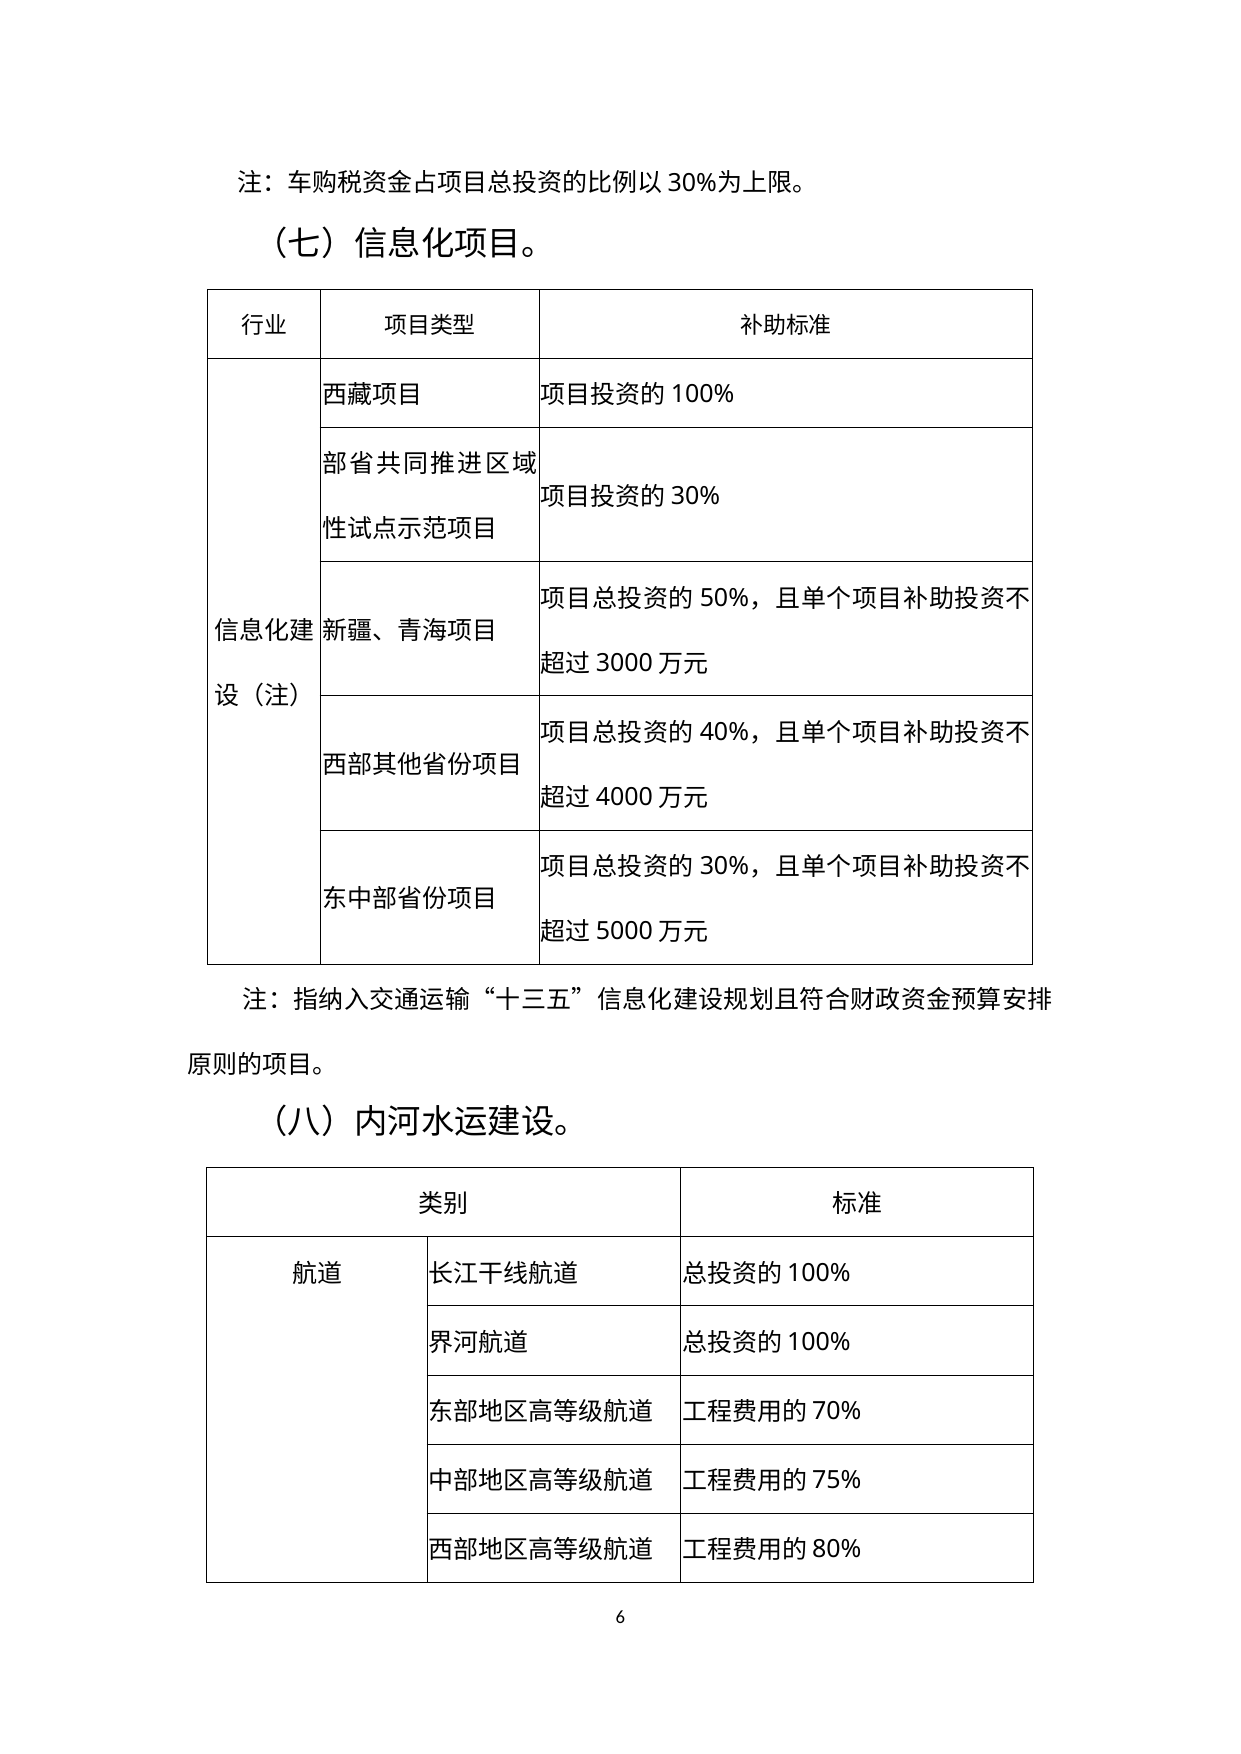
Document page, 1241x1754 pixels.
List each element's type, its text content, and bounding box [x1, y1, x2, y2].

table_cell 总投资的100% [681, 1306, 1033, 1374]
table_cell 工程费用的70% [681, 1376, 1033, 1444]
table_cell 部省共同推进区域性试点示范项目 [321, 428, 539, 561]
table_cell 项目投资的100% [540, 359, 1032, 427]
table_cell 项目总投资的50%，且单个项目补助投资不超过3000万元 [540, 562, 1032, 695]
text （七）信息化项目。 [187, 216, 1053, 264]
table_cell 航道 [207, 1237, 427, 1582]
text 注：车购税资金占项目总投资的比例以30%为上限。 [187, 162, 1053, 198]
table_cell 信息化建设（注） [208, 359, 320, 964]
table_header 行业 [208, 290, 320, 358]
text （八）内河水运建设。 [187, 1095, 1053, 1143]
table_header 补助标准 [540, 290, 1032, 358]
table_cell 项目投资的30% [540, 428, 1032, 561]
table_header 标准 [681, 1168, 1033, 1236]
table_header 类别 [207, 1168, 680, 1236]
table_cell 项目总投资的40%，且单个项目补助投资不超过4000万元 [540, 696, 1032, 829]
table_cell 工程费用的80% [681, 1514, 1033, 1582]
table_cell 项目总投资的30%，且单个项目补助投资不超过5000万元 [540, 831, 1032, 964]
table_cell 西部地区高等级航道 [428, 1514, 680, 1582]
table_header 项目类型 [321, 290, 539, 358]
table_cell 西部其他省份项目 [321, 696, 539, 829]
table_cell 东部地区高等级航道 [428, 1376, 680, 1444]
table_cell 长江干线航道 [428, 1237, 680, 1305]
table_cell 新疆、青海项目 [321, 562, 539, 695]
table_cell 工程费用的75% [681, 1445, 1033, 1513]
table_cell 总投资的100% [681, 1237, 1033, 1305]
text 注：指纳入交通运输“十三五”信息化建设规划且符合财政资金预算安排原则的项目。 [187, 965, 1053, 1095]
table_cell 界河航道 [428, 1306, 680, 1374]
table_cell 西藏项目 [321, 359, 539, 427]
table_cell 东中部省份项目 [321, 831, 539, 964]
table_cell 中部地区高等级航道 [428, 1445, 680, 1513]
